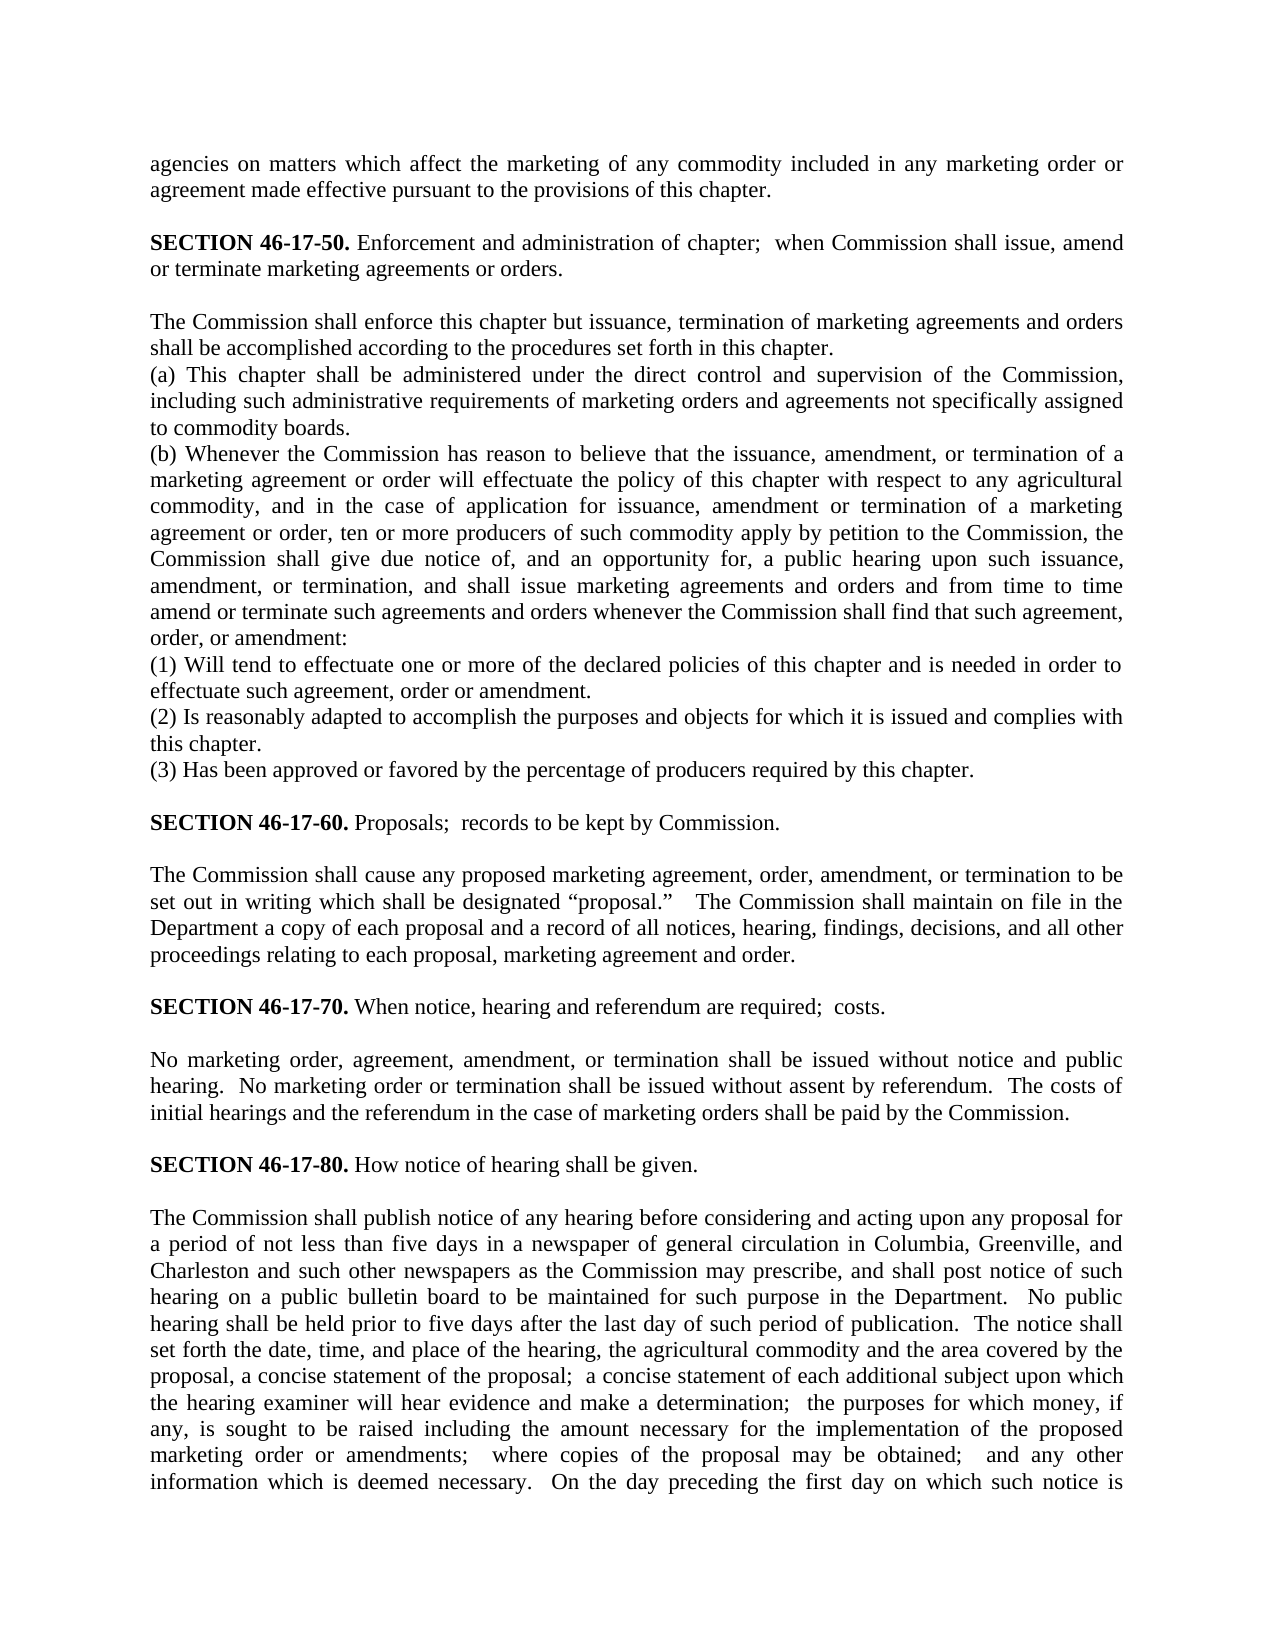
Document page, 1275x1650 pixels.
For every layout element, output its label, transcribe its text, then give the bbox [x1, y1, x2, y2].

text (3) Has been approved or favored by the percentage of producers required by this chapter. [150, 756, 1125, 782]
text No marketing order, agreement, amendment, or termination shall be issued without notice and public hearing. No marketing order or termination shall be issued without assent by referendum. The costs of initial hearings and the referendum in the case of marketing orders shall be paid by the Commission. [150, 1046, 1125, 1125]
text (2) Is reasonably adapted to accomplish the purposes and objects for which it is issued and complies with this chapter. [150, 703, 1125, 756]
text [150, 150, 1125, 203]
text SECTION 46-17-60. Proposals; records to be kept by Commission. [150, 809, 1125, 835]
text The Commission shall cause any proposed marketing agreement, order, amendment, or termination to be set out in writing which shall be designated “proposal.” The Commission shall maintain on file in the Department a copy of each proposal and a record of all notices, hearing, findings, decisions, and all other proceedings relating to each proposal, marketing agreement and order. [150, 862, 1125, 967]
text (1) Will tend to effectuate one or more of the declared policies of this chapter and is needed in order to effectuate such agreement, order or amendment. [150, 651, 1125, 703]
text SECTION 46-17-70. When notice, hearing and referendum are required; costs. [150, 993, 1125, 1020]
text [150, 1204, 1125, 1494]
text (b) Whenever the Commission has reason to believe that the issuance, amendment, or termination of a marketing agreement or order will effectuate the policy of this chapter with respect to any agricultural commodity, and in the case of application for issuance, amendment or termination of a marketing agreement or order, ten or more producers of such commodity apply by petition to the Commission, the Commission shall give due notice of, and an opportunity for, a public hearing upon such issuance, amendment, or termination, and shall issue marketing agreements and orders and from time to time amend or terminate such agreements and orders whenever the Commission shall find that such agreement, order, or amendment: [150, 440, 1125, 651]
text SECTION 46-17-50. Enforcement and administration of chapter; when Commission shall issue, amend or terminate marketing agreements or orders. [150, 229, 1125, 282]
text The Commission shall enforce this chapter but issuance, termination of marketing agreements and orders shall be accomplished according to the procedures set forth in this chapter. [150, 308, 1125, 361]
text SECTION 46-17-80. How notice of hearing shall be given. [150, 1151, 1125, 1178]
text (a) This chapter shall be administered under the direct control and supervision of the Commission, including such administrative requirements of marketing orders and agreements not specifically assigned to commodity boards. [150, 361, 1125, 440]
